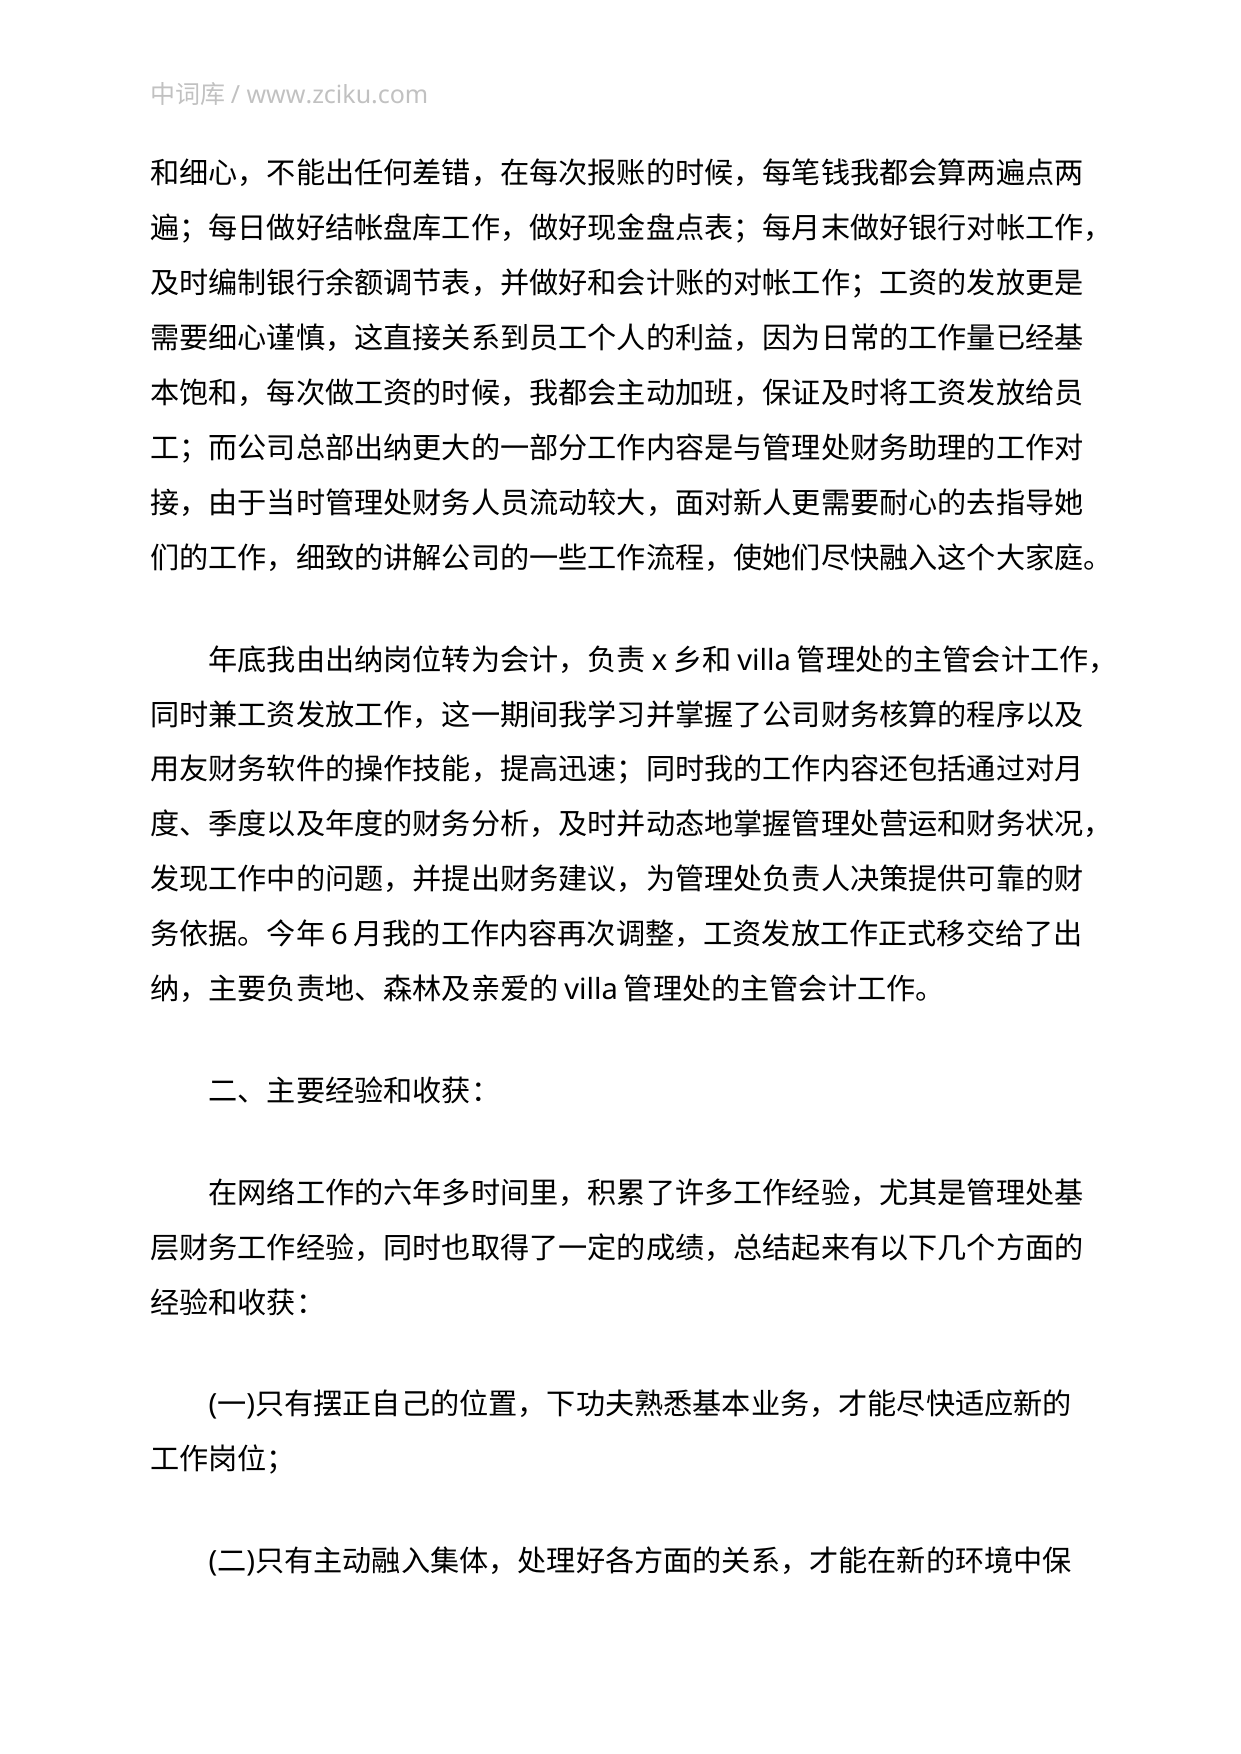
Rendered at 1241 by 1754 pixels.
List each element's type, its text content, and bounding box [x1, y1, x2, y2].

text 二、主要经验和收获： [150, 1068, 1090, 1110]
text 在网络工作的六年多时间里，积累了许多工作经验，尤其是管理处基层财务工作经验，同时也取得了一定的成绩，总结起来有以下几个方面的经验和收获： [150, 1169, 1090, 1321]
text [150, 1538, 1090, 1580]
text 年底我由出纳岗位转为会计，负责x乡和villa管理处的主管会计工作，同时兼工资发放工作，这一期间我学习并掌握了公司财务核算的程序以及用友财务软件的操作技能，提高迅速；同时我的工作内容还包括通过对月度、季度以及年度的财务分析，及时并动态地掌握管理处营运和财务状况，发现工作中的问题，并提出财务建议，为管理处负责人决策提供可靠的财务依据。今年6月我的工作内容再次调整，工资发放工作正式移交给了出纳，主要负责地、森林及亲爱的villa管理处的主管会计工作。 [150, 636, 1090, 1008]
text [150, 150, 1090, 577]
text (一)只有摆正自己的位置，下功夫熟悉基本业务，才能尽快适应新的工作岗位； [150, 1381, 1090, 1478]
